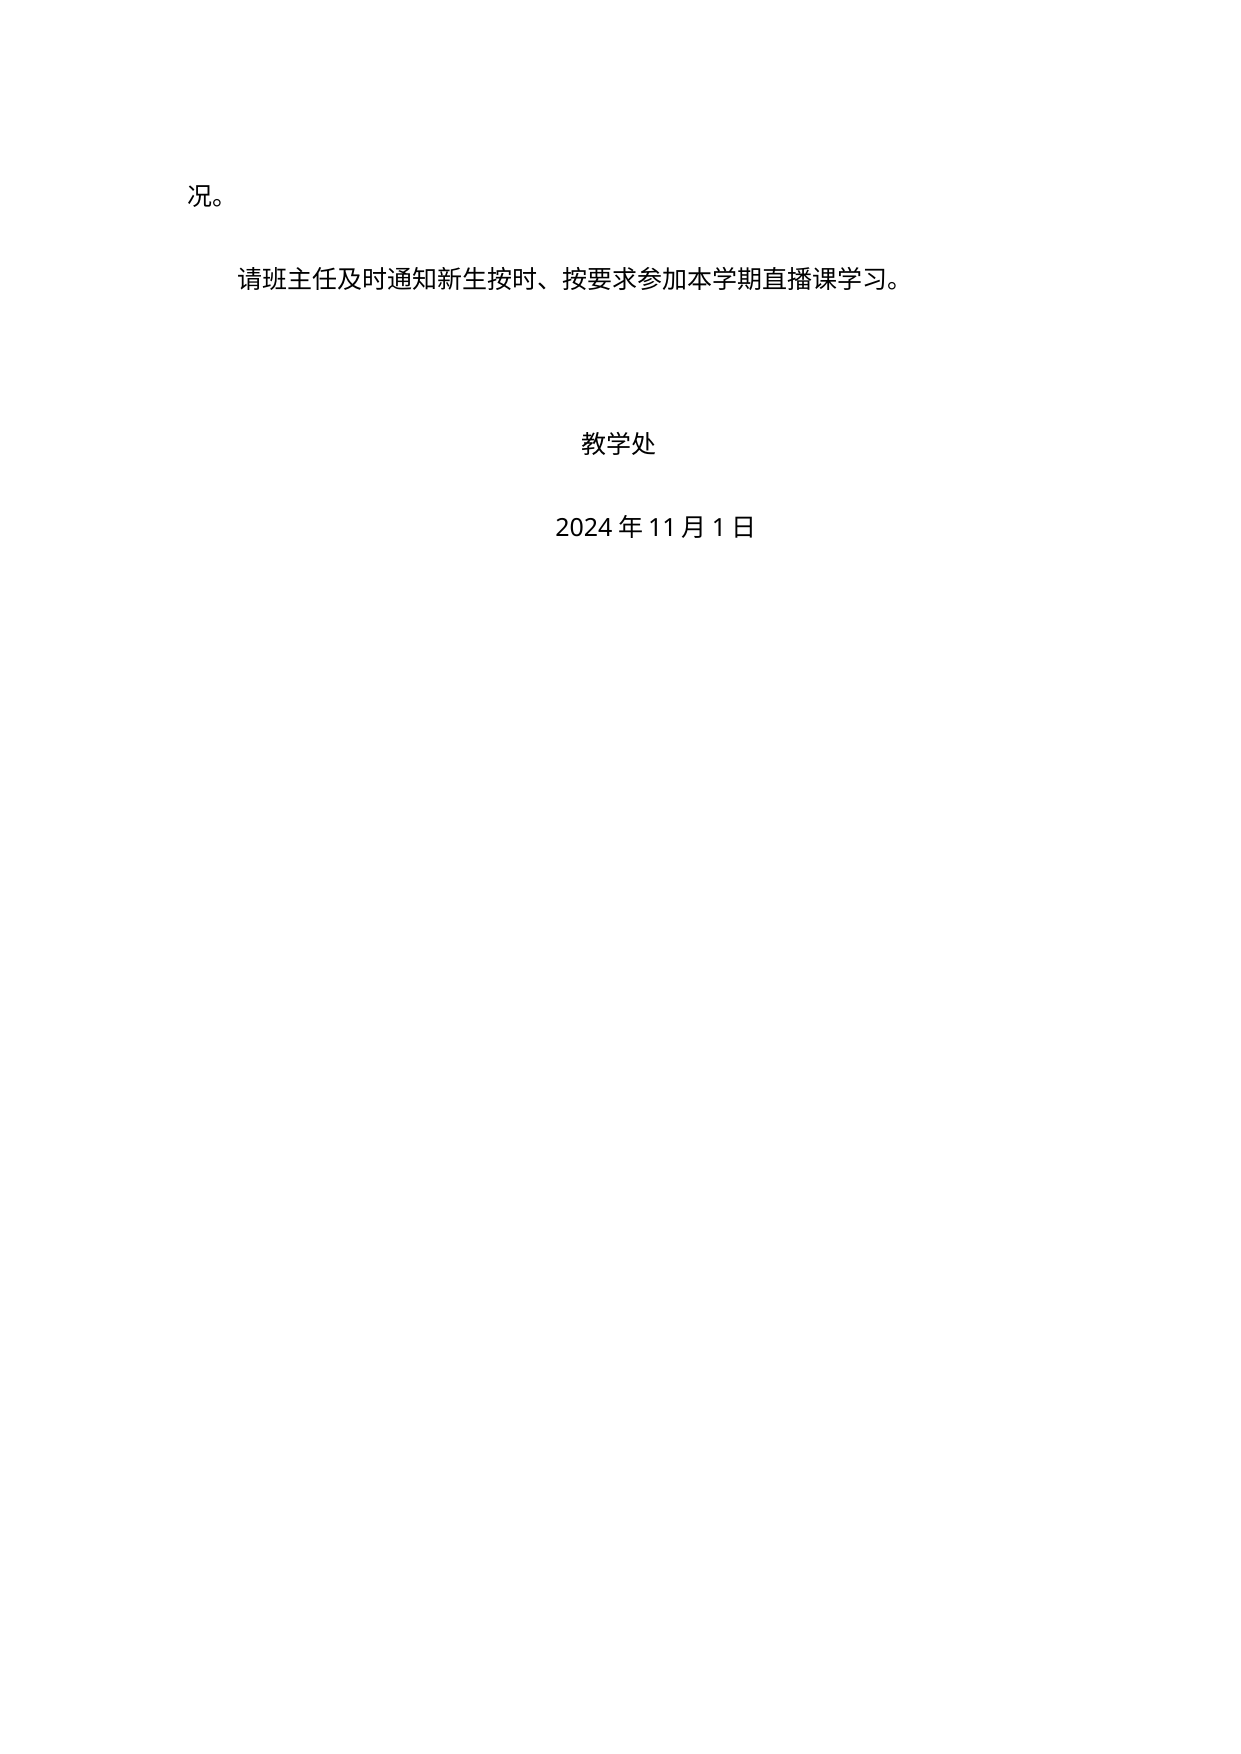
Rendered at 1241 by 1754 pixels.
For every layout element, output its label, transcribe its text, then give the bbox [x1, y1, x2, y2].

text 请班主任及时通知新生按时、按要求参加本学期直播课学习。 [187, 245, 1053, 310]
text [187, 162, 1053, 227]
text 教学处 [187, 410, 1053, 475]
text 2024年11月1日 [187, 493, 1053, 558]
